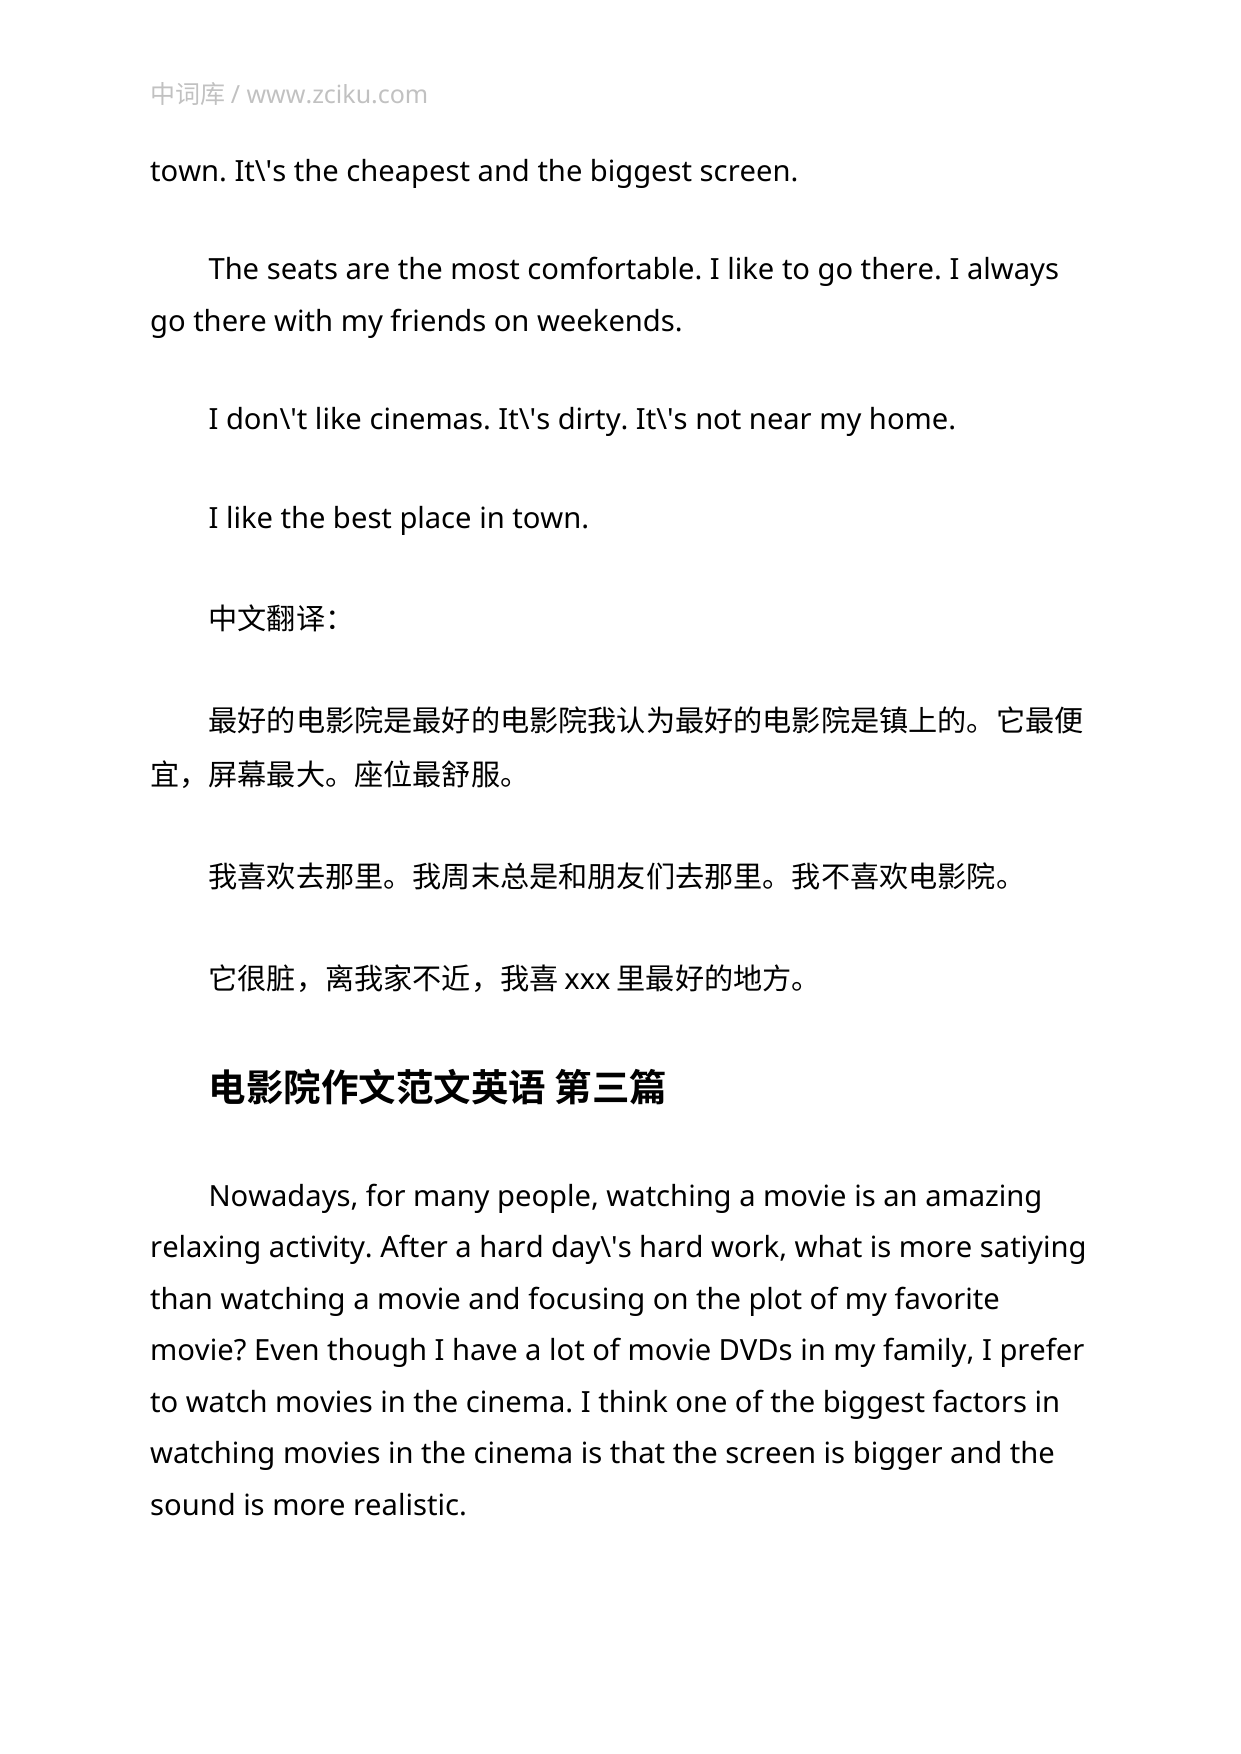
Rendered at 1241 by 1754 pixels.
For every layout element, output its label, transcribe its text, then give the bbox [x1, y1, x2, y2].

text Nowadays, for many people, watching a movie is an amazing relaxing activity. After a hard day\'s hard work, what is more satiying than watching a movie and focusing on the plot of my favorite movie? Even though I have a lot of movie DVDs in my family, I prefer to watch movies in the cinema. I think one of the biggest factors in watching movies in the cinema is that the screen is bigger and the sound is more realistic. [150, 1175, 1090, 1524]
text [150, 150, 1090, 190]
text 中文翻译： [150, 595, 1090, 638]
text I like the best place in town. [150, 497, 1090, 537]
text 电影院作文范文英语 第三篇 [150, 1057, 1090, 1112]
text 我喜欢去那里。我周末总是和朋友们去那里。我不喜欢电影院。 [150, 854, 1090, 896]
text The seats are the most comfortable. I like to go there. I always go there with my friends on weekends. [150, 248, 1090, 340]
text 它很脏，离我家不近，我喜xxx里最好的地方。 [150, 956, 1090, 998]
text 最好的电影院是最好的电影院我认为最好的电影院是镇上的。它最便宜，屏幕最大。座位最舒服。 [150, 697, 1090, 794]
text I don\'t like cinemas. It\'s dirty. It\'s not near my home. [150, 398, 1090, 438]
